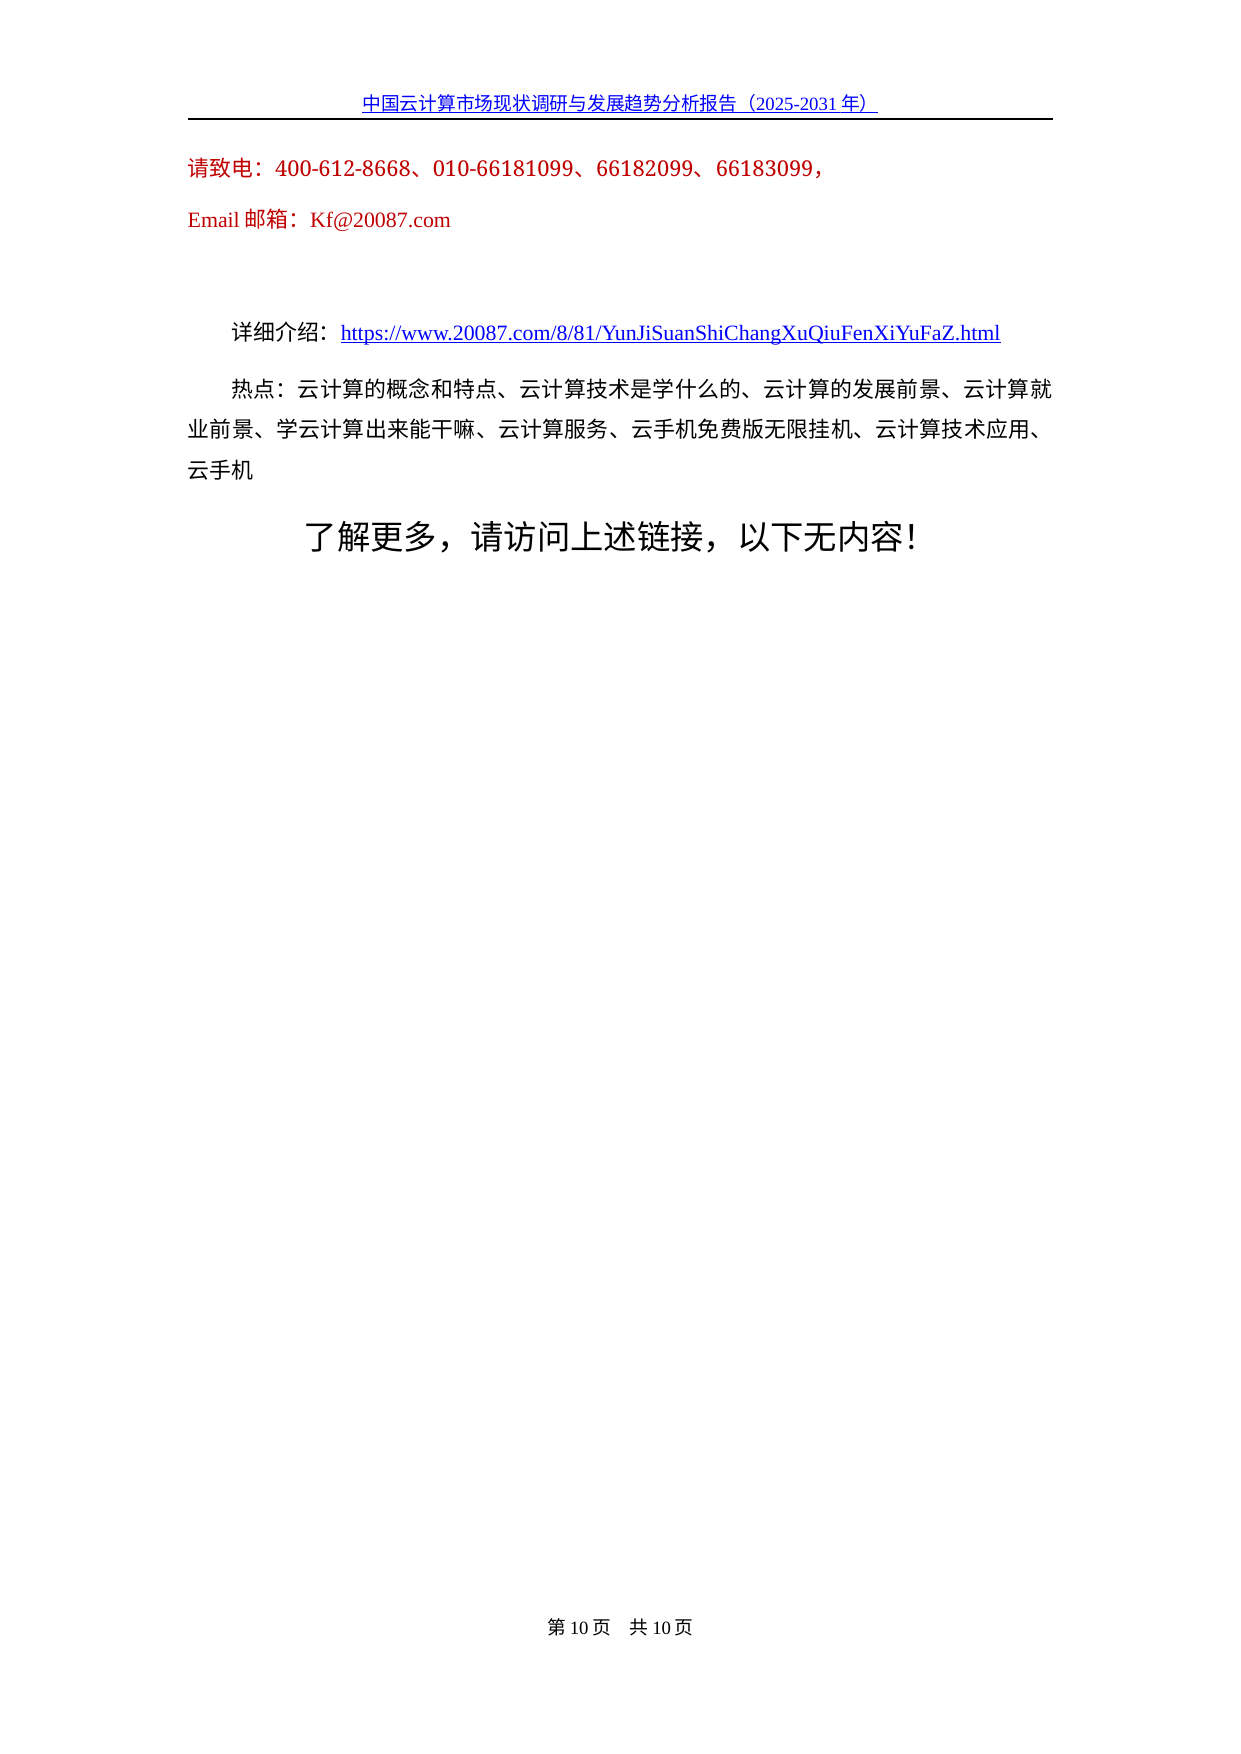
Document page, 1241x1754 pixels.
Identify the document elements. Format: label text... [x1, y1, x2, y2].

text 详细介绍：https://www.20087.com/8/81/YunJiSuanShiChangXuQiuFenXiYuFaZ.html [187, 315, 1053, 347]
text 热点：云计算的概念和特点、云计算技术是学什么的、云计算的发展前景、云计算就业前景、学云计算出来能干嘛、云计算服务、云手机免费版无限挂机、云计算技术应用、云手机 [187, 371, 1053, 485]
text Email邮箱：Kf@20087.com [187, 202, 1053, 234]
text 请致电：400-612-8668、010-66181099、66182099、66183099， [187, 150, 1053, 183]
title 了解更多，请访问上述链接，以下无内容！ [187, 503, 1053, 568]
